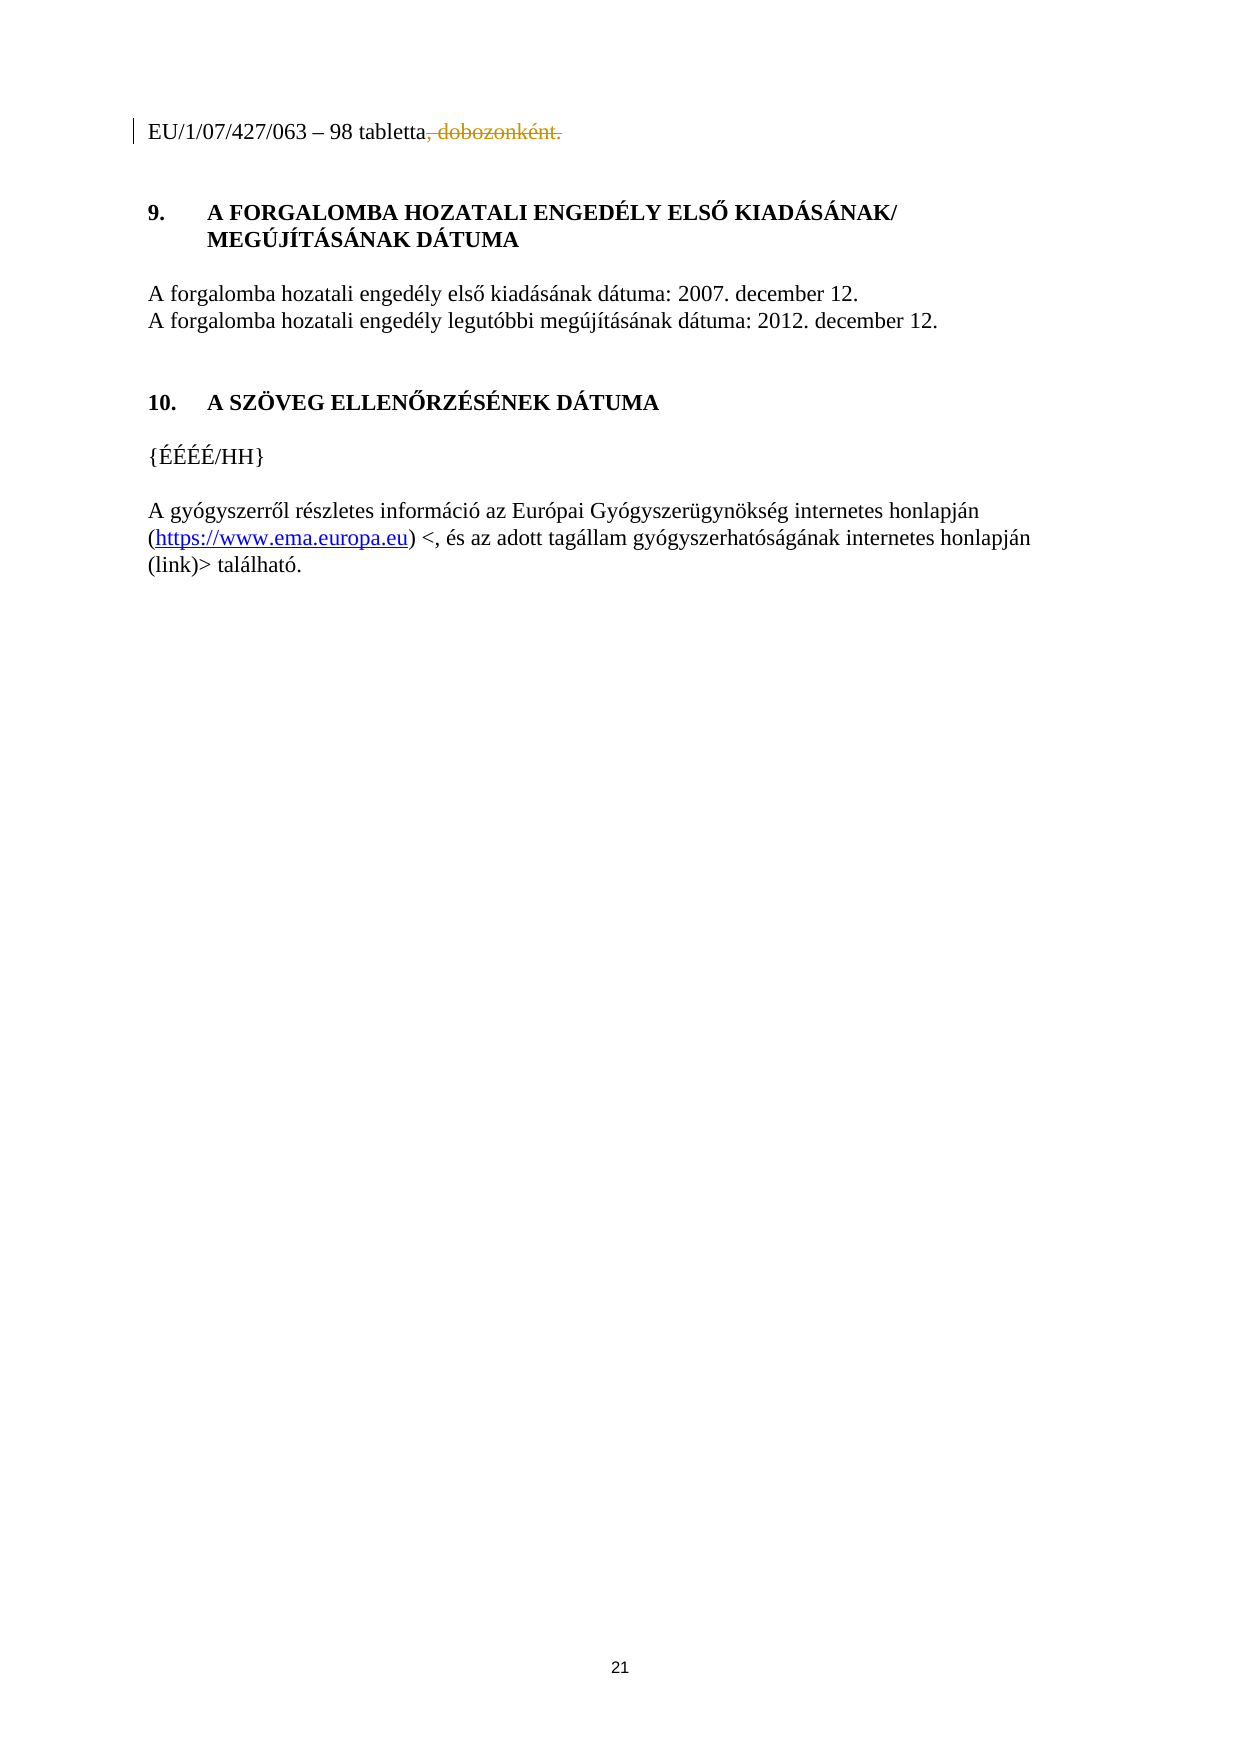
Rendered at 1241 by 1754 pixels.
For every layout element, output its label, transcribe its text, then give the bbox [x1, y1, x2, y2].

text {ÉÉÉÉ/HH} [148, 442, 1092, 469]
text A forgalomba hozatali engedély első kiadásának dátuma: 2007. december 12. [148, 280, 1092, 307]
text A forgalomba hozatali engedély legutóbbi megújításának dátuma: 2012. december 12. [148, 307, 1092, 334]
text 10. A SZÖVEG ELLENŐRZÉSÉNEK DÁTUMA [148, 388, 1092, 415]
text 9. A FORGALOMBA HOZATALI ENGEDÉLY ELSŐ KIADÁSÁNAK/ MEGÚJÍTÁSÁNAK DÁTUMA [148, 199, 1092, 253]
text EU/1/07/427/063 – 98 tabletta [148, 118, 1092, 144]
text A gyógyszerről részletes információ az Európai Gyógyszerügynökség internetes honlapján (https://www.ema.europa.eu) <, és az adott tagállam gyógyszerhatóságának internetes honlapján (link)> található. [148, 497, 1092, 578]
